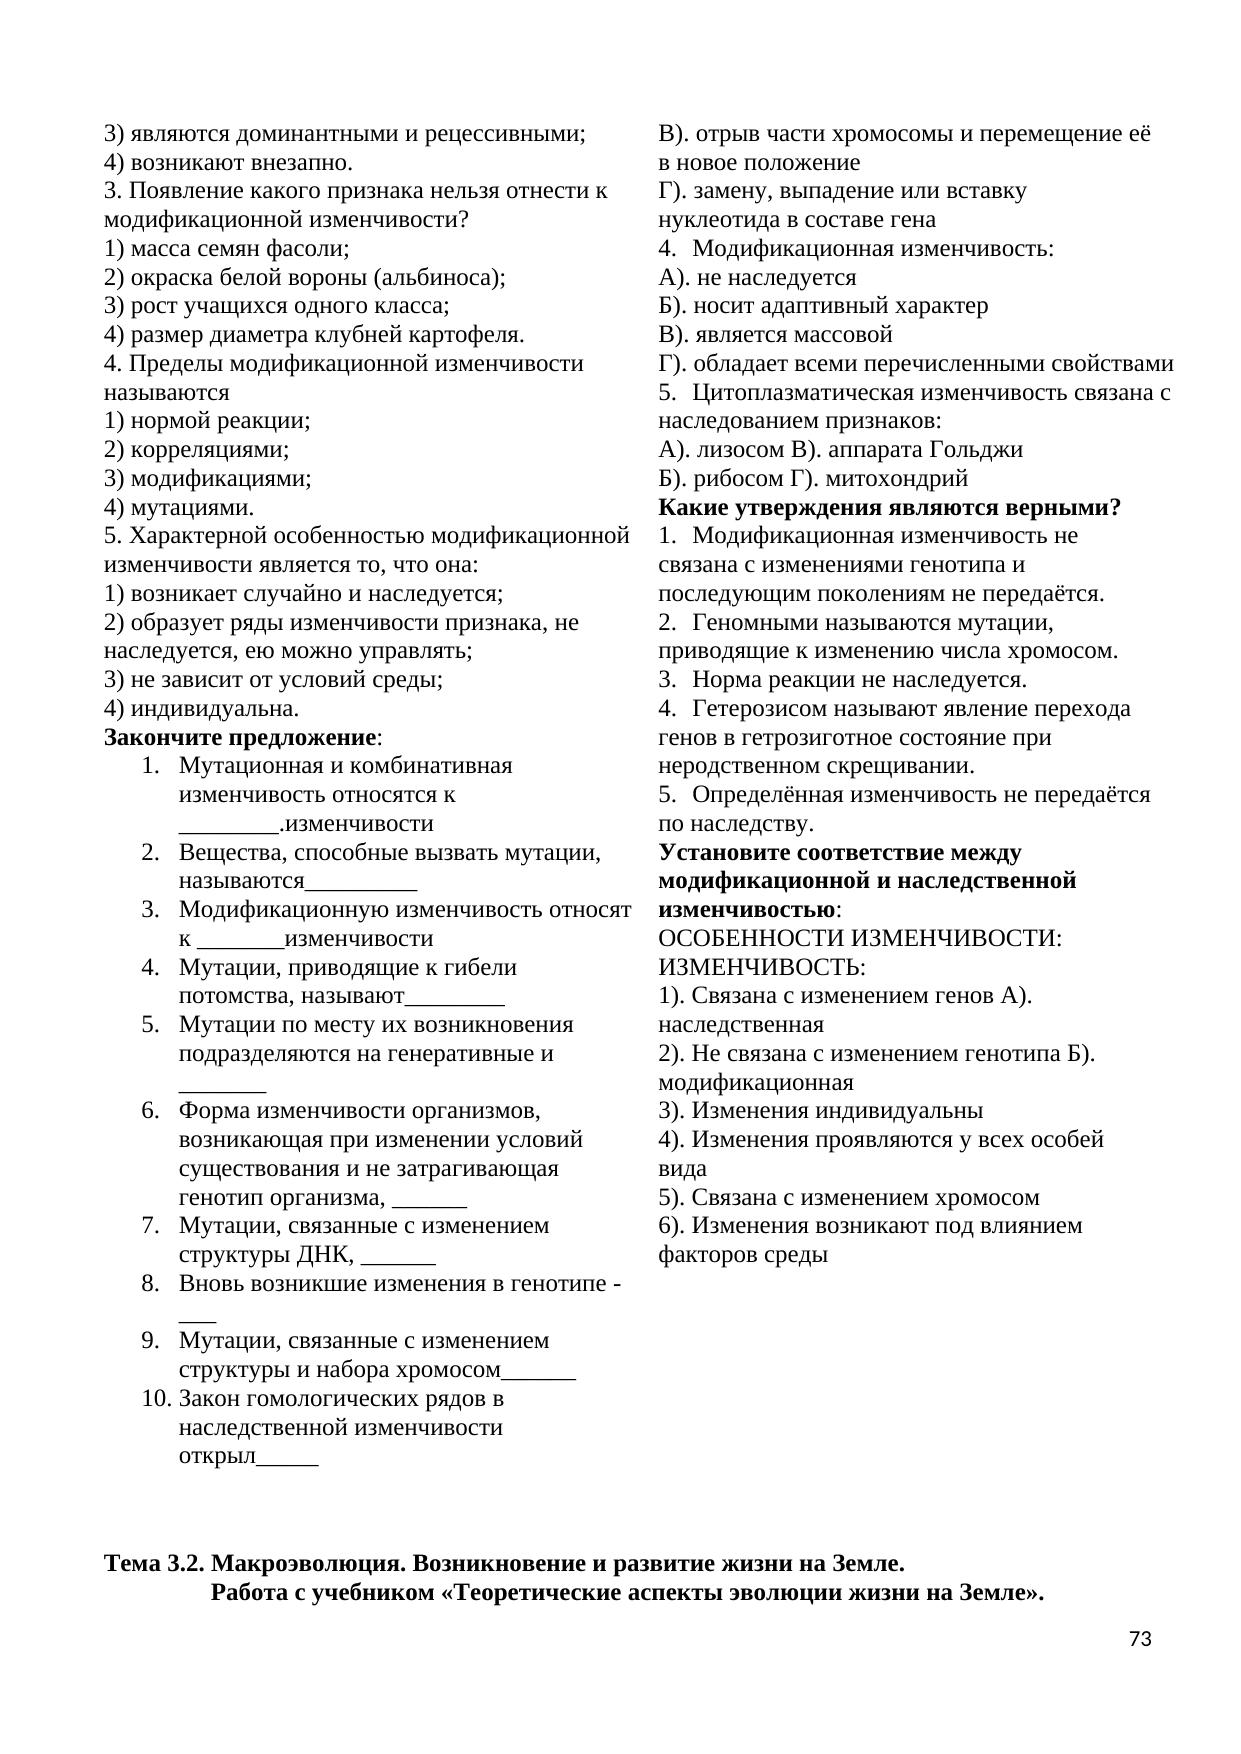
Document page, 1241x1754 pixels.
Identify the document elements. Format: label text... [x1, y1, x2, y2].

text Работа с учебником «Теоретические аспекты эволюции жизни на Земле». [103, 1577, 1152, 1606]
text Тема 3.2. Макроэволюция. Возникновение и развитие жизни на Земле. [103, 1548, 1152, 1577]
